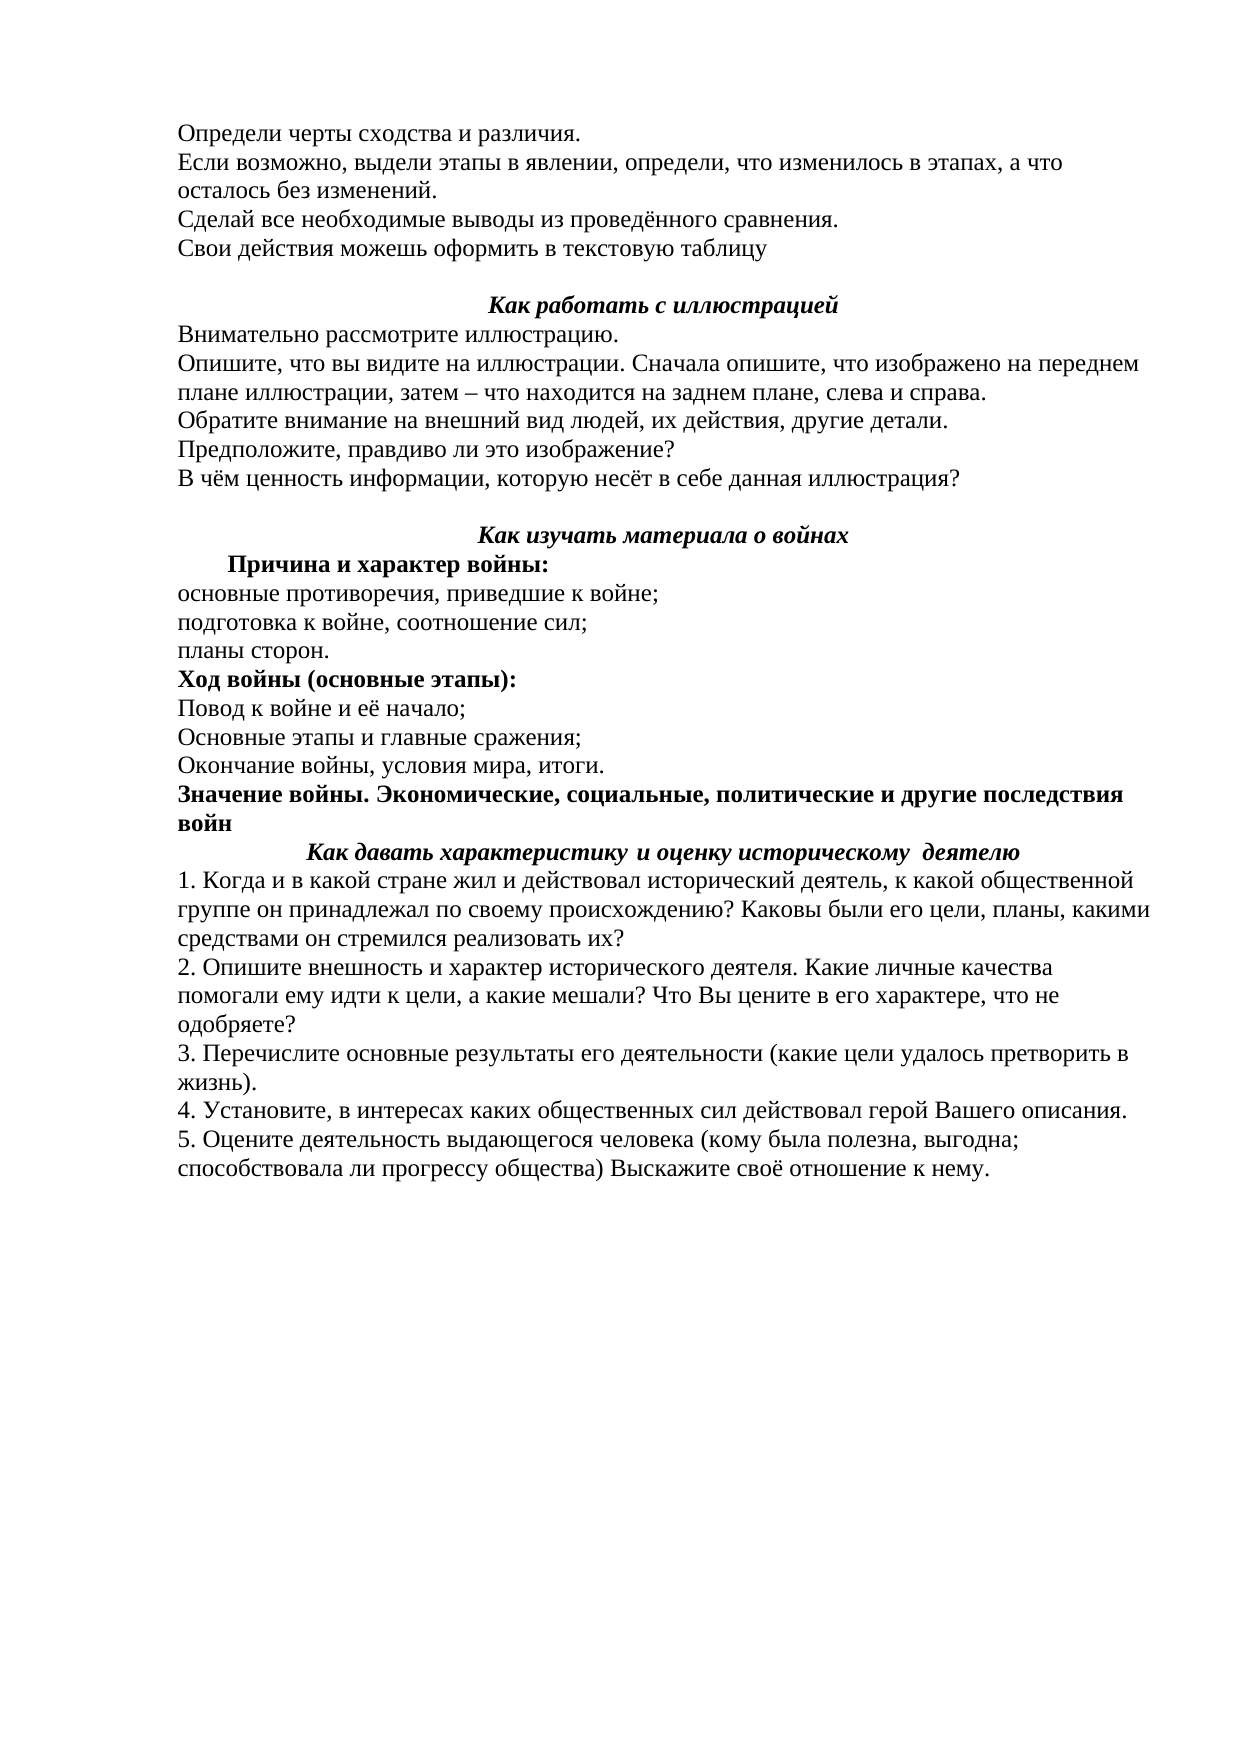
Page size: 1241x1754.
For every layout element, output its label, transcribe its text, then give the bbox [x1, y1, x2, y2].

text Опишите, что вы видите на иллюстрации. Сначала опишите, что изображено на переднем плане иллюстрации, затем – что находится на заднем плане, слева и справа. [177, 348, 1152, 406]
text Как изучать материала о войнах [177, 521, 1152, 549]
text В чём ценность информации, которую несёт в себе данная иллюстрация? [177, 463, 1152, 492]
text 2. Опишите внешность и характер исторического деятеля. Какие личные качества помогали ему идти к цели, а какие мешали? Что Вы цените в его характере, что не одобряете? [177, 952, 1152, 1038]
text 4. Установите, в интересах каких общественных сил действовал герой Вашего описания. [177, 1096, 1152, 1124]
text основные противоречия, приведшие к войне; [177, 578, 1152, 607]
text Причина и характер войны: [177, 549, 1152, 578]
text 3. Перечислите основные результаты его деятельности (какие цели удалось претворить в жизнь). [177, 1038, 1152, 1096]
text Если возможно, выдели этапы в явлении, определи, что изменилось в этапах, а что осталось без изменений. [177, 147, 1152, 204]
text Как давать характеристику и оценку историческому деятелю [177, 837, 1152, 866]
text подготовка к войне, соотношение сил; [177, 607, 1152, 636]
text Обратите внимание на внешний вид людей, их действия, другие детали. [177, 406, 1152, 434]
text Внимательно рассмотрите иллюстрацию. [177, 319, 1152, 348]
text Основные этапы и главные сражения; [177, 722, 1152, 751]
text 1. Когда и в какой стране жил и действовал исторический деятель, к какой общественной группе он принадлежал по своему происхождению? Каковы были его цели, планы, какими средствами он стремился реализовать их? [177, 866, 1152, 952]
text Как работать с иллюстрацией [177, 291, 1152, 319]
text Повод к войне и её начало; [177, 693, 1152, 722]
text Предположите, правдиво ли это изображение? [177, 434, 1152, 463]
text Сделай все необходимые выводы из проведённого сравнения. [177, 204, 1152, 233]
text Ход войны (основные этапы): [177, 664, 1152, 693]
text 5. Оцените деятельность выдающегося человека (кому была полезна, выгодна; способствовала ли прогрессу общества) Выскажите своё отношение к нему. [177, 1124, 1152, 1182]
text Значение войны. Экономические, социальные, политические и другие последствия войн [177, 779, 1152, 837]
text планы сторон. [177, 636, 1152, 664]
text Окончание войны, условия мира, итоги. [177, 751, 1152, 779]
text Определи черты сходства и различия. [177, 118, 1152, 147]
text Свои действия можешь оформить в текстовую таблицу [177, 233, 1152, 262]
